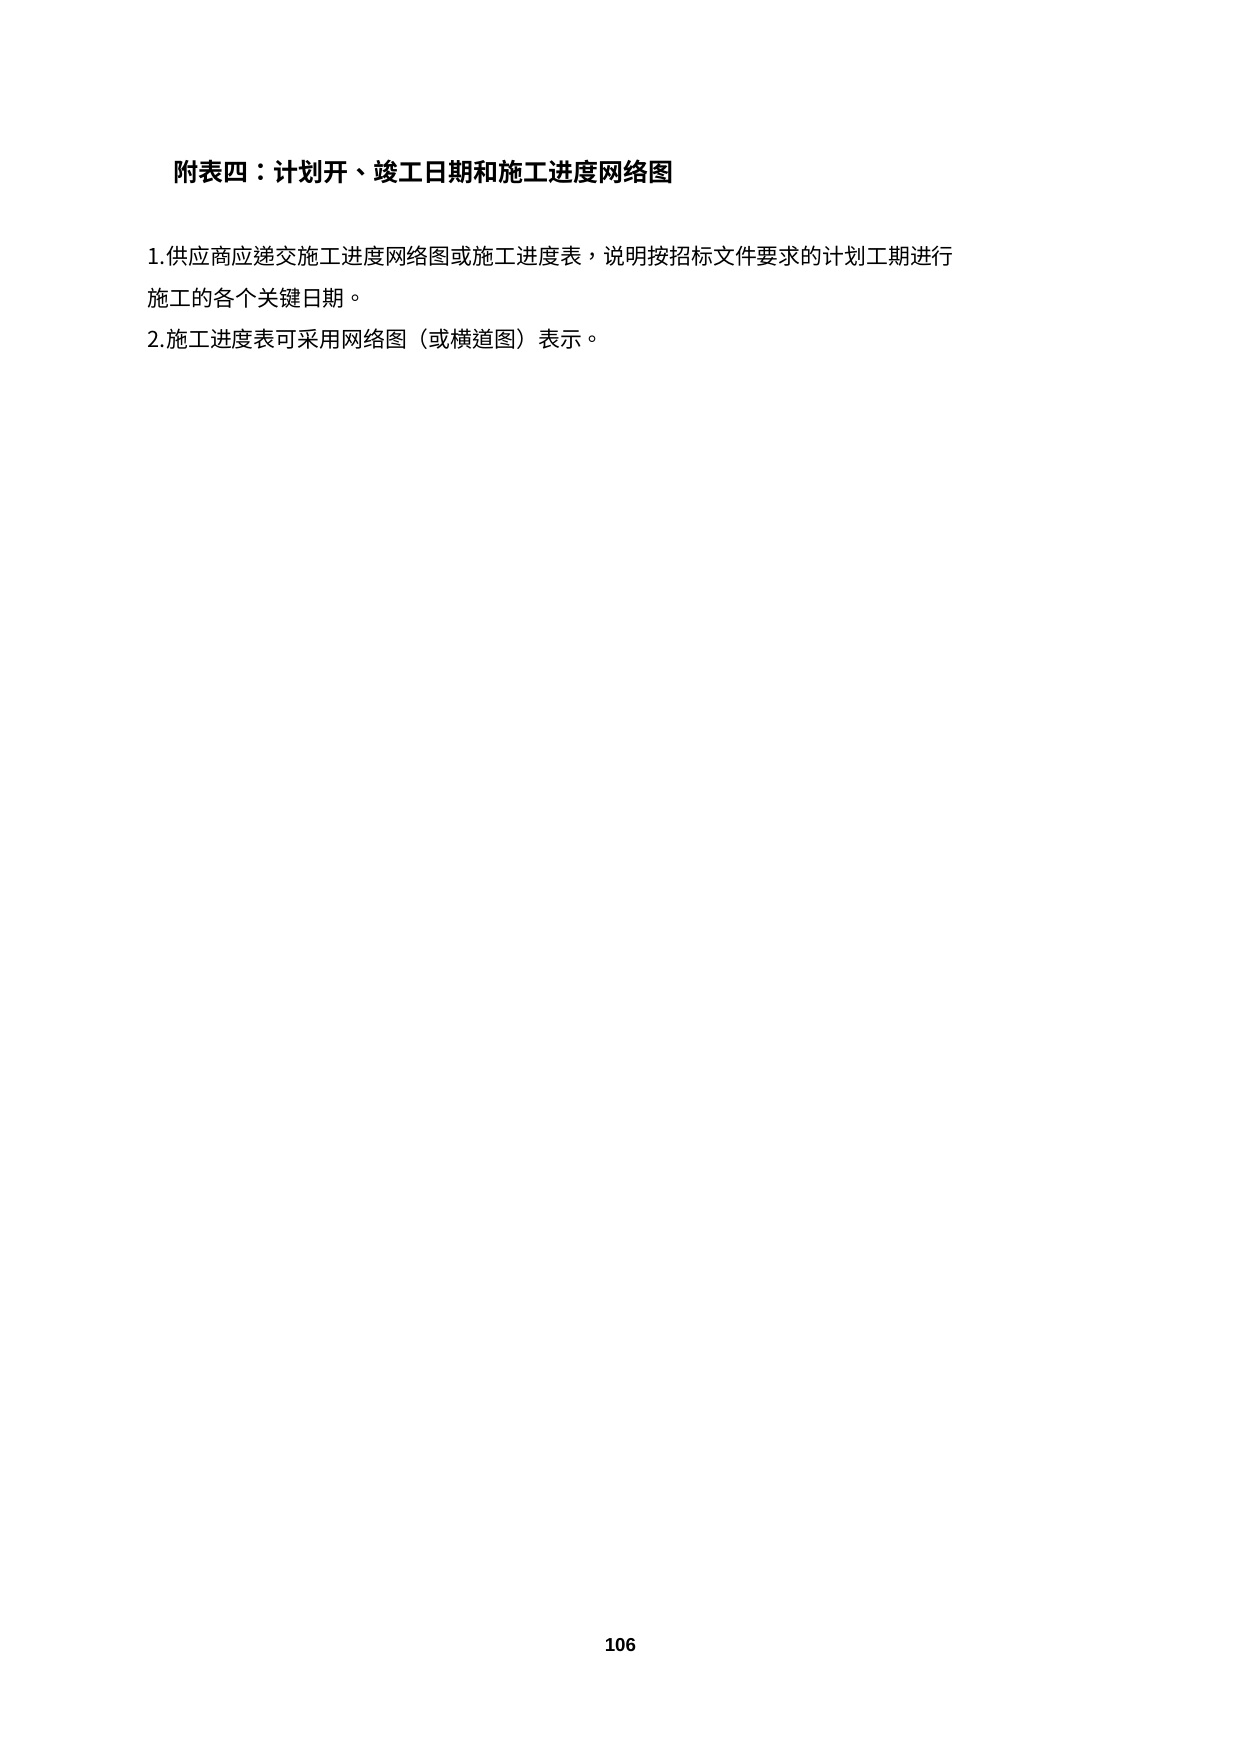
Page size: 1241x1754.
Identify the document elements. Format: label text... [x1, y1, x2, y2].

text 附表四：计划开、竣工日期和施工进度网络图 [148, 148, 1092, 189]
text 1.供应商应递交施工进度网络图或施工进度表，说明按招标文件要求的计划工期进行 [148, 231, 1092, 273]
text 施工的各个关键日期。 [148, 273, 1092, 314]
text 2.施工进度表可采用网络图（或横道图）表示。 [148, 314, 1092, 356]
